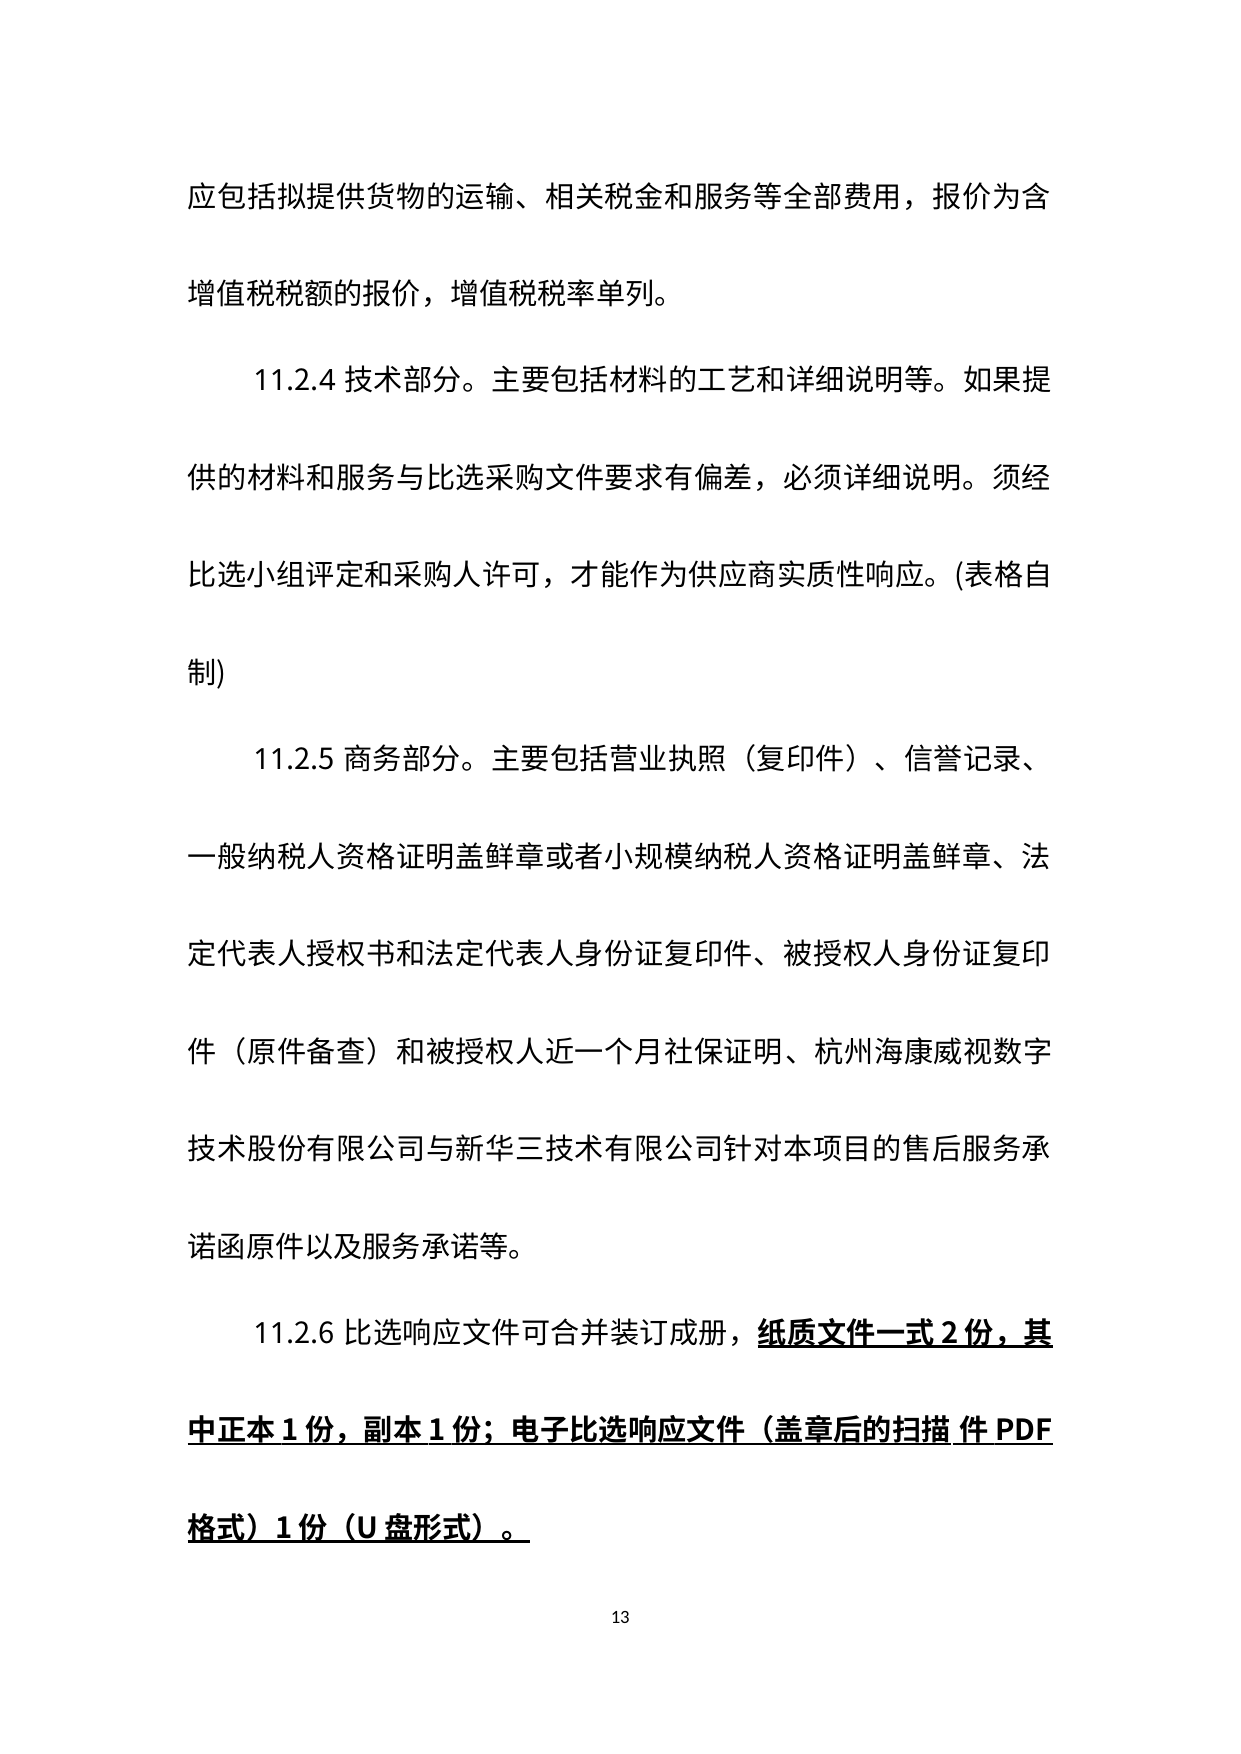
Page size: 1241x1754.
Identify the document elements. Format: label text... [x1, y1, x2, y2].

text 11.2.6 比选响应文件可合并装订成册，纸质文件一式2份，其中正本1份，副本1份；电子比选响应文件（盖章后的扫描 件PDF格式）1份（U盘形式）。 [187, 1298, 1053, 1558]
text 11.2.4 技术部分。主要包括材料的工艺和详细说明等。如果提供的材料和服务与比选采购文件要求有偏差，必须详细说明。须经比选小组评定和采购人许可，才能作为供应商实质性响应。(表格自制) [187, 346, 1053, 703]
text 11.2.5 商务部分。主要包括营业执照（复印件）、信誉记录、一般纳税人资格证明盖鲜章或者小规模纳税人资格证明盖鲜章、法定代表人授权书和法定代表人身份证复印件、被授权人身份证复印件（原件备查）和被授权人近一个月社保证明、杭州海康威视数字技术股份有限公司与新华三技术有限公司针对本项目的售后服务承诺函原件以及服务承诺等。 [187, 724, 1053, 1277]
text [187, 162, 1053, 324]
